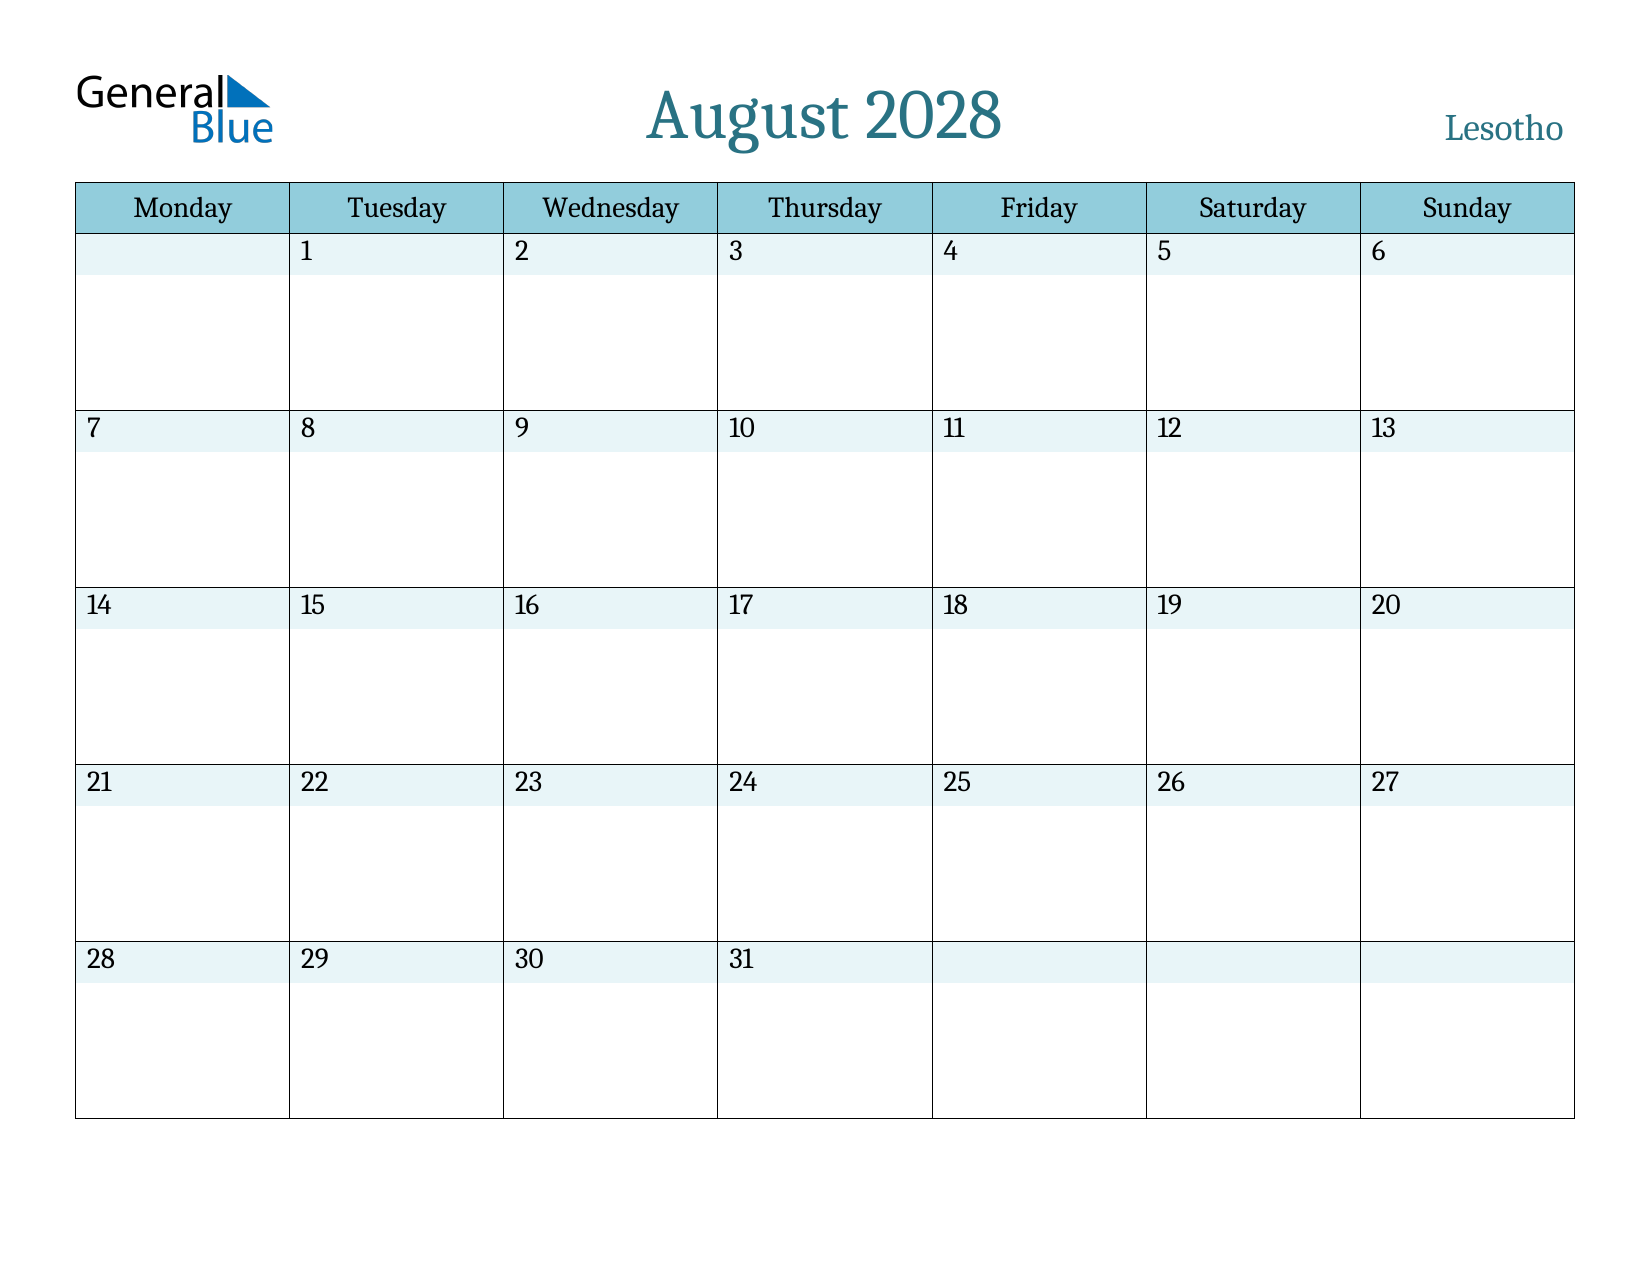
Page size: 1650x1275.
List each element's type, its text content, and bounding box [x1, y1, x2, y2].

table_cell [76, 806, 289, 941]
table_cell [504, 983, 717, 1118]
table_cell 4 [933, 234, 1146, 275]
table_cell 3 [718, 234, 932, 275]
table_cell Saturday [1147, 183, 1360, 233]
table_cell 1 [290, 234, 503, 275]
table_cell [1147, 942, 1360, 983]
table_cell 27 [1361, 765, 1574, 806]
table_cell [1147, 806, 1360, 941]
table_cell Monday [76, 183, 289, 233]
table_cell 5 [1147, 234, 1360, 275]
table_cell 26 [1147, 765, 1360, 806]
table_cell Tuesday [290, 183, 503, 233]
table_cell [1361, 629, 1574, 764]
table_cell Friday [933, 183, 1146, 233]
table_cell 23 [504, 765, 717, 806]
table_cell [933, 942, 1146, 983]
table_cell 28 [76, 942, 289, 983]
table_header [76, 75, 503, 182]
table_cell 10 [718, 411, 932, 452]
table_cell 7 [76, 411, 289, 452]
table_cell [1361, 452, 1574, 587]
table_cell 2 [504, 234, 717, 275]
table_cell 12 [1147, 411, 1360, 452]
table_cell [1147, 452, 1360, 587]
table_cell 9 [504, 411, 717, 452]
table_cell [718, 629, 932, 764]
table_cell [1361, 983, 1574, 1118]
table_cell [1361, 806, 1574, 941]
table_cell 31 [718, 942, 932, 983]
table_cell 11 [933, 411, 1146, 452]
table_cell 22 [290, 765, 503, 806]
table_cell 8 [290, 411, 503, 452]
table_cell [76, 452, 289, 587]
table_cell 25 [933, 765, 1146, 806]
table_cell [933, 806, 1146, 941]
table_cell [933, 275, 1146, 410]
table_cell [290, 983, 503, 1118]
table_cell 14 [76, 588, 289, 629]
table_cell [290, 806, 503, 941]
table_cell [76, 275, 289, 410]
table_cell [1147, 629, 1360, 764]
table_cell [76, 234, 289, 275]
table_cell 19 [1147, 588, 1360, 629]
table_cell [504, 806, 717, 941]
table_cell 29 [290, 942, 503, 983]
table_cell 20 [1361, 588, 1574, 629]
table_cell 21 [76, 765, 289, 806]
table_cell Wednesday [504, 183, 717, 233]
table_cell 15 [290, 588, 503, 629]
table_cell Sunday [1361, 183, 1574, 233]
table_cell 18 [933, 588, 1146, 629]
table_cell [76, 629, 289, 764]
table_cell [1361, 942, 1574, 983]
table_cell 16 [504, 588, 717, 629]
table_cell [1361, 275, 1574, 410]
table_cell [504, 452, 717, 587]
table_cell 13 [1361, 411, 1574, 452]
picture [77, 75, 273, 143]
table_cell 24 [718, 765, 932, 806]
table_cell [290, 275, 503, 410]
table_cell Thursday [718, 183, 932, 233]
table_cell [1147, 275, 1360, 410]
table_cell [933, 983, 1146, 1118]
table_cell [718, 452, 932, 587]
table_cell [290, 629, 503, 764]
table_cell 30 [504, 942, 717, 983]
table_cell [933, 629, 1146, 764]
table_cell [718, 806, 932, 941]
table_cell 17 [718, 588, 932, 629]
table_cell [718, 983, 932, 1118]
table_cell 6 [1361, 234, 1574, 275]
table_cell [1147, 983, 1360, 1118]
table_cell [290, 452, 503, 587]
table_cell [504, 275, 717, 410]
table_header August 2028 [504, 75, 1146, 182]
table_cell [718, 275, 932, 410]
table_cell [76, 983, 289, 1118]
table_cell [504, 629, 717, 764]
table_header Lesotho [1146, 75, 1574, 182]
table_cell [933, 452, 1146, 587]
